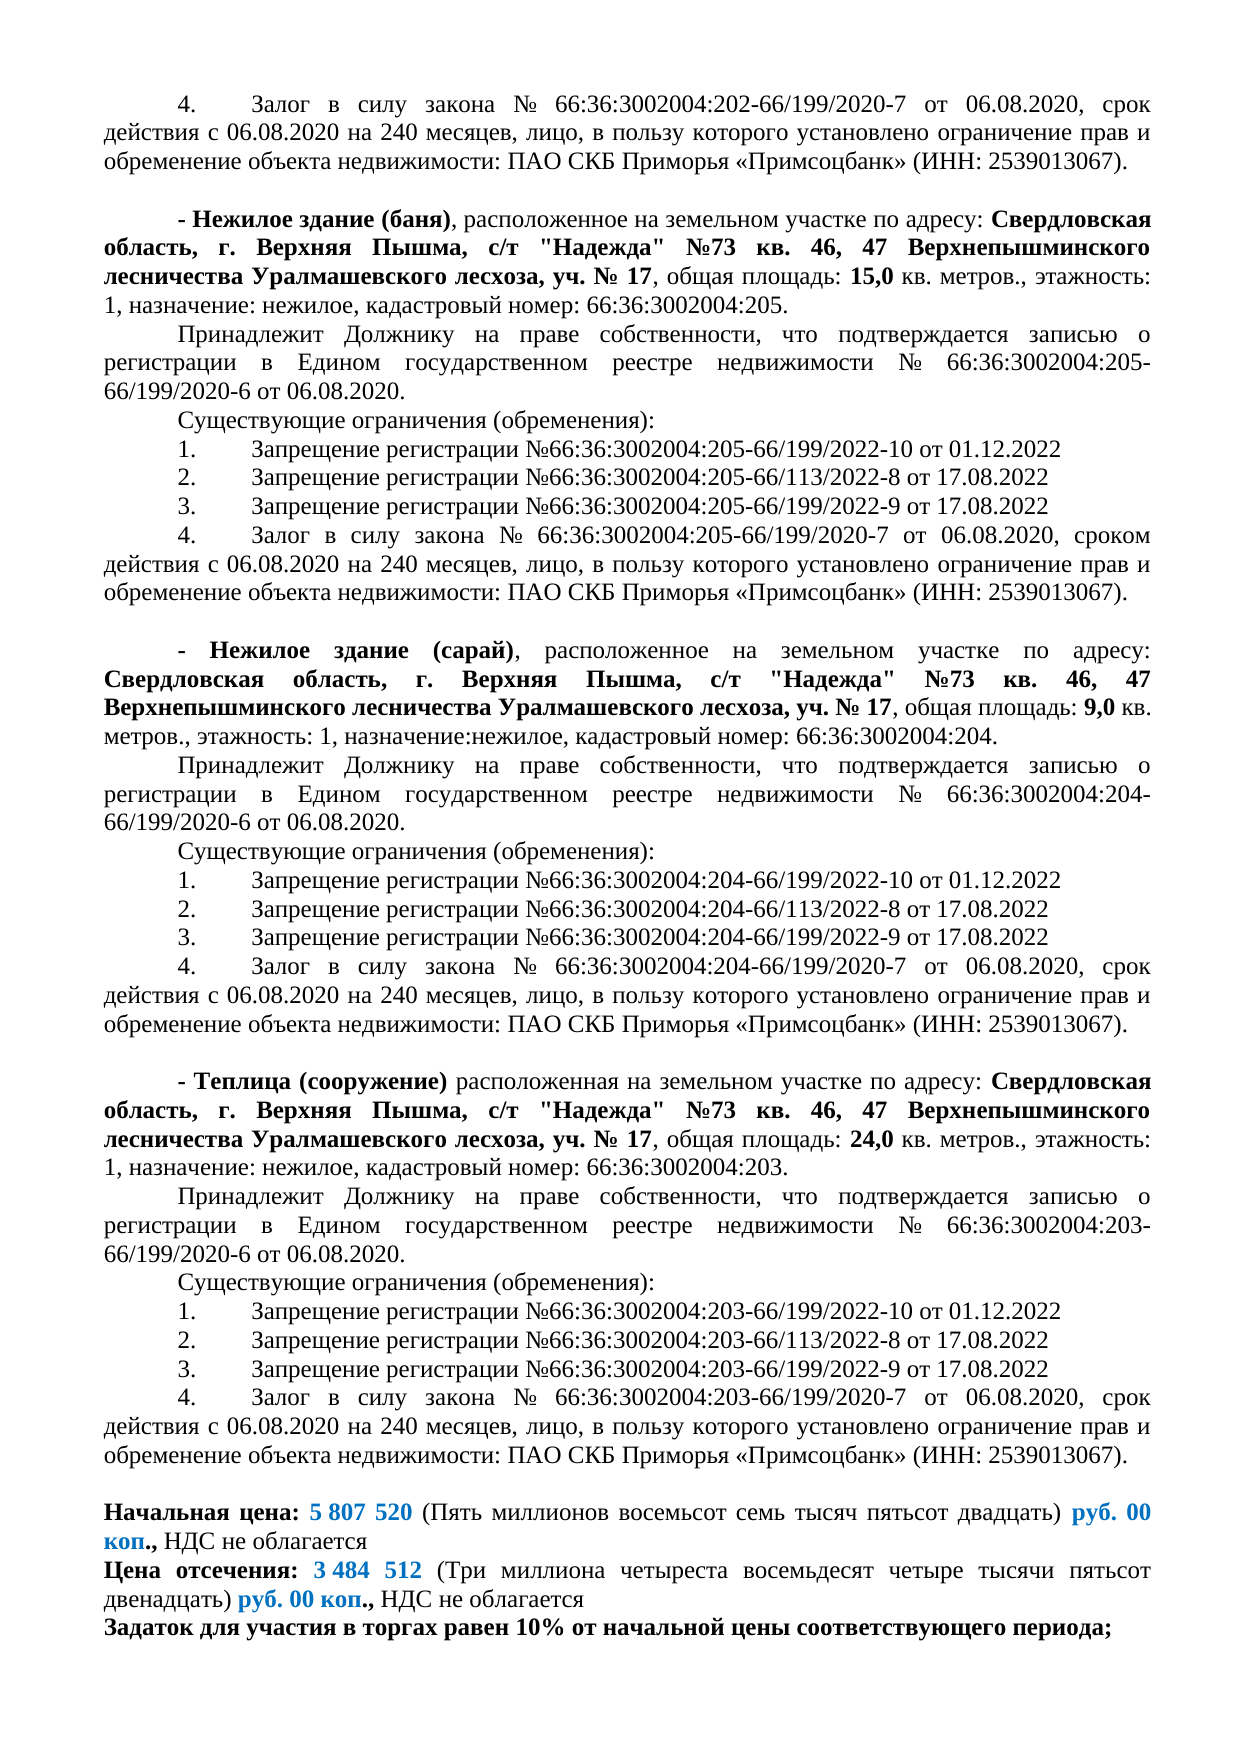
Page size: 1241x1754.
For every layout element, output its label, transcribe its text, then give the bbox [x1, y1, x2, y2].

text 4. Залог в силу закона № 66:36:3002004:202-66/199/2020-7 от 06.08.2020, срок действия с 06.08.2020 на 240 месяцев, лицо, в пользу которого установлено ограничение прав и обременение объекта недвижимости: ПАО СКБ Приморья «Примсоцбанк» (ИНН: 2539013067). [103, 89, 1152, 175]
text 2. Запрещение регистрации №66:36:3002004:204-66/113/2022-8 от 17.08.2022 [103, 894, 1152, 922]
text 4. Залог в силу закона № 66:36:3002004:203-66/199/2020-7 от 06.08.2020, срок действия с 06.08.2020 на 240 месяцев, лицо, в пользу которого установлено ограничение прав и обременение объекта недвижимости: ПАО СКБ Приморья «Примсоцбанк» (ИНН: 2539013067). [103, 1382, 1152, 1469]
text Цена отсечения: 3 484 512 (Три миллиона четыреста восемьдесят четыре тысячи пятьсот двенадцать) руб. 00 коп., НДС не облагается [103, 1555, 1152, 1612]
text Принадлежит Должнику на праве собственности, что подтверждается записью о регистрации в Едином государственном реестре недвижимости № 66:36:3002004:205-66/199/2020-6 от 06.08.2020. [103, 319, 1152, 405]
text Существующие ограничения (обременения): [103, 1267, 1152, 1296]
text 3. Запрещение регистрации №66:36:3002004:205-66/199/2022-9 от 17.08.2022 [103, 491, 1152, 520]
text Существующие ограничения (обременения): [103, 405, 1152, 434]
text Принадлежит Должнику на праве собственности, что подтверждается записью о регистрации в Едином государственном реестре недвижимости № 66:36:3002004:204-66/199/2020-6 от 06.08.2020. [103, 750, 1152, 836]
text Существующие ограничения (обременения): [103, 836, 1152, 865]
text 3. Запрещение регистрации №66:36:3002004:204-66/199/2022-9 от 17.08.2022 [103, 922, 1152, 951]
text - Нежилое здание (сарай), расположенное на земельном участке по адресу: Свердловская область, г. Верхняя Пышма, с/т "Надежда" №73 кв. 46, 47 Верхнепышминского лесничества Уралмашевского лесхоза, уч. № 17, общая площадь: 9,0 кв. метров., этажность: 1, назначение:нежилое, кадастровый номер: 66:36:3002004:204. [103, 635, 1152, 750]
text 2. Запрещение регистрации №66:36:3002004:203-66/113/2022-8 от 17.08.2022 [103, 1325, 1152, 1354]
text Задаток для участия в торгах равен 10% от начальной цены соответствующего периода; [103, 1612, 1152, 1641]
text 4. Залог в силу закона № 66:36:3002004:205-66/199/2020-7 от 06.08.2020, сроком действия с 06.08.2020 на 240 месяцев, лицо, в пользу которого установлено ограничение прав и обременение объекта недвижимости: ПАО СКБ Приморья «Примсоцбанк» (ИНН: 2539013067). [103, 520, 1152, 606]
text Принадлежит Должнику на праве собственности, что подтверждается записью о регистрации в Едином государственном реестре недвижимости № 66:36:3002004:203-66/199/2020-6 от 06.08.2020. [103, 1181, 1152, 1267]
text Начальная цена: 5 807 520 (Пять миллионов восемьсот семь тысяч пятьсот двадцать) руб. 00 коп., НДС не облагается [103, 1497, 1152, 1555]
text - Теплица (сооружение) расположенная на земельном участке по адресу: Свердловская область, г. Верхняя Пышма, с/т "Надежда" №73 кв. 46, 47 Верхнепышминского лесничества Уралмашевского лесхоза, уч. № 17, общая площадь: 24,0 кв. метров., этажность: 1, назначение: нежилое, кадастровый номер: 66:36:3002004:203. [103, 1066, 1152, 1181]
text 1. Запрещение регистрации №66:36:3002004:203-66/199/2022-10 от 01.12.2022 [103, 1296, 1152, 1325]
text 1. Запрещение регистрации №66:36:3002004:204-66/199/2022-10 от 01.12.2022 [103, 865, 1152, 894]
text 4. Залог в силу закона № 66:36:3002004:204-66/199/2020-7 от 06.08.2020, срок действия с 06.08.2020 на 240 месяцев, лицо, в пользу которого установлено ограничение прав и обременение объекта недвижимости: ПАО СКБ Приморья «Примсоцбанк» (ИНН: 2539013067). [103, 951, 1152, 1037]
text - Нежилое здание (баня), расположенное на земельном участке по адресу: Свердловская область, г. Верхняя Пышма, с/т "Надежда" №73 кв. 46, 47 Верхнепышминского лесничества Уралмашевского лесхоза, уч. № 17, общая площадь: 15,0 кв. метров., этажность: 1, назначение: нежилое, кадастровый номер: 66:36:3002004:205. [103, 204, 1152, 319]
text 1. Запрещение регистрации №66:36:3002004:205-66/199/2022-10 от 01.12.2022 [103, 434, 1152, 462]
text 2. Запрещение регистрации №66:36:3002004:205-66/113/2022-8 от 17.08.2022 [103, 462, 1152, 491]
text 3. Запрещение регистрации №66:36:3002004:203-66/199/2022-9 от 17.08.2022 [103, 1354, 1152, 1382]
